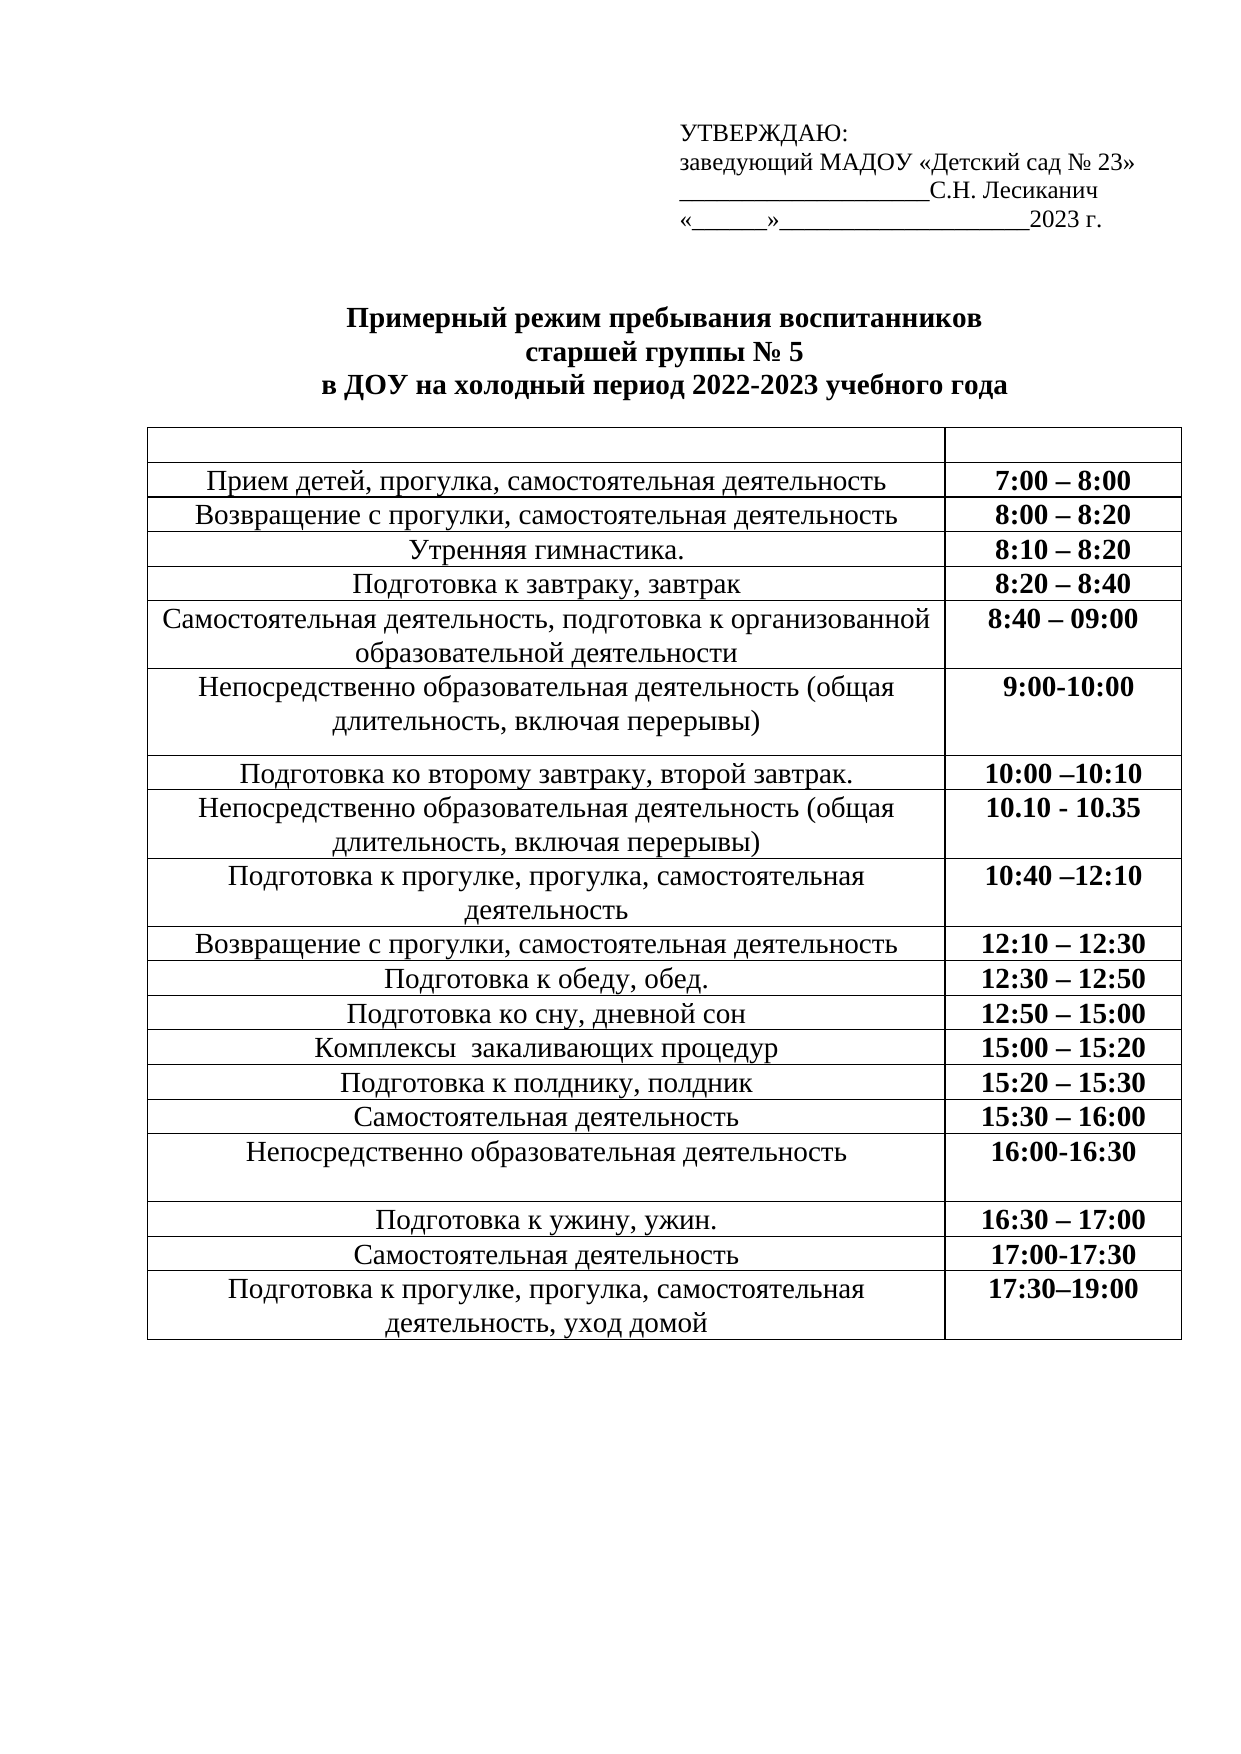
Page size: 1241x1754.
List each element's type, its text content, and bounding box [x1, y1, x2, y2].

table_cell Подготовка ко второму завтраку, второй завтрак. [148, 756, 944, 789]
table_cell Подготовка к полднику, полдник [148, 1065, 944, 1098]
text «______»____________________2023 г. [177, 204, 1152, 233]
table_header [946, 428, 1181, 462]
table_cell Возвращение с прогулки, самостоятельная деятельность [148, 498, 944, 531]
table_cell Самостоятельная деятельность [148, 1237, 944, 1270]
table_cell Комплексы закаливающих процедур [148, 1030, 944, 1064]
table_cell Подготовка к обеду, обед. [148, 961, 944, 995]
text заведующий МАДОУ «Детский сад № 23» [177, 147, 1152, 176]
table_cell 7:00 – 8:00 [946, 463, 1181, 496]
table_cell 15:30 – 16:00 [946, 1100, 1181, 1133]
text УТВЕРЖДАЮ: [177, 118, 1152, 147]
table_cell Подготовка к прогулке, прогулка, самостоятельная деятельность, уход домой [148, 1271, 944, 1338]
table_cell 16:00-16:30 [946, 1134, 1181, 1201]
table_cell 15:20 – 15:30 [946, 1065, 1181, 1098]
table_cell Прием детей, прогулка, самостоятельная деятельность [148, 463, 944, 496]
table_cell Непосредственно образовательная деятельность [148, 1134, 944, 1201]
table_cell Подготовка к прогулке, прогулка, самостоятельная деятельность [148, 859, 944, 926]
table_cell 9:00-10:00 [946, 669, 1181, 755]
table_cell 12:30 – 12:50 [946, 961, 1181, 995]
table_cell Утренняя гимнастика. [148, 532, 944, 566]
table_cell 16:30 – 17:00 [946, 1202, 1181, 1236]
table_cell Возвращение с прогулки, самостоятельная деятельность [148, 927, 944, 960]
table_cell Непосредственно образовательная деятельность (общая длительность, включая перерывы) [148, 669, 944, 755]
text старшей группы № 5 [177, 334, 1152, 367]
table_cell Подготовка ко сну, дневной сон [148, 996, 944, 1029]
table_cell 17:00-17:30 [946, 1237, 1181, 1270]
table_cell Самостоятельная деятельность, подготовка к организованной образовательной деятельности [148, 601, 944, 668]
table_cell 10.10 - 10.35 [946, 790, 1181, 857]
text в ДОУ на холодный период 2022-2023 учебного года [177, 367, 1152, 401]
table_cell 12:50 – 15:00 [946, 996, 1181, 1029]
table_cell 17:30–19:00 [946, 1271, 1181, 1338]
table_cell Непосредственно образовательная деятельность (общая длительность, включая перерывы) [148, 790, 944, 857]
table_cell Подготовка к ужину, ужин. [148, 1202, 944, 1236]
table_cell Подготовка к завтраку, завтрак [148, 567, 944, 600]
table_header [148, 428, 944, 462]
text ____________________С.Н. Лесиканич [177, 176, 1152, 204]
table_cell 15:00 – 15:20 [946, 1030, 1181, 1064]
table_cell Самостоятельная деятельность [148, 1100, 944, 1133]
table_cell 10:00 –10:10 [946, 756, 1181, 789]
table_cell 8:10 – 8:20 [946, 532, 1181, 566]
table_cell 10:40 –12:10 [946, 859, 1181, 926]
table_cell 8:20 – 8:40 [946, 567, 1181, 600]
table_cell 8:00 – 8:20 [946, 498, 1181, 531]
text Примерный режим пребывания воспитанников [177, 300, 1152, 334]
table_cell 12:10 – 12:30 [946, 927, 1181, 960]
table_cell 8:40 – 09:00 [946, 601, 1181, 668]
